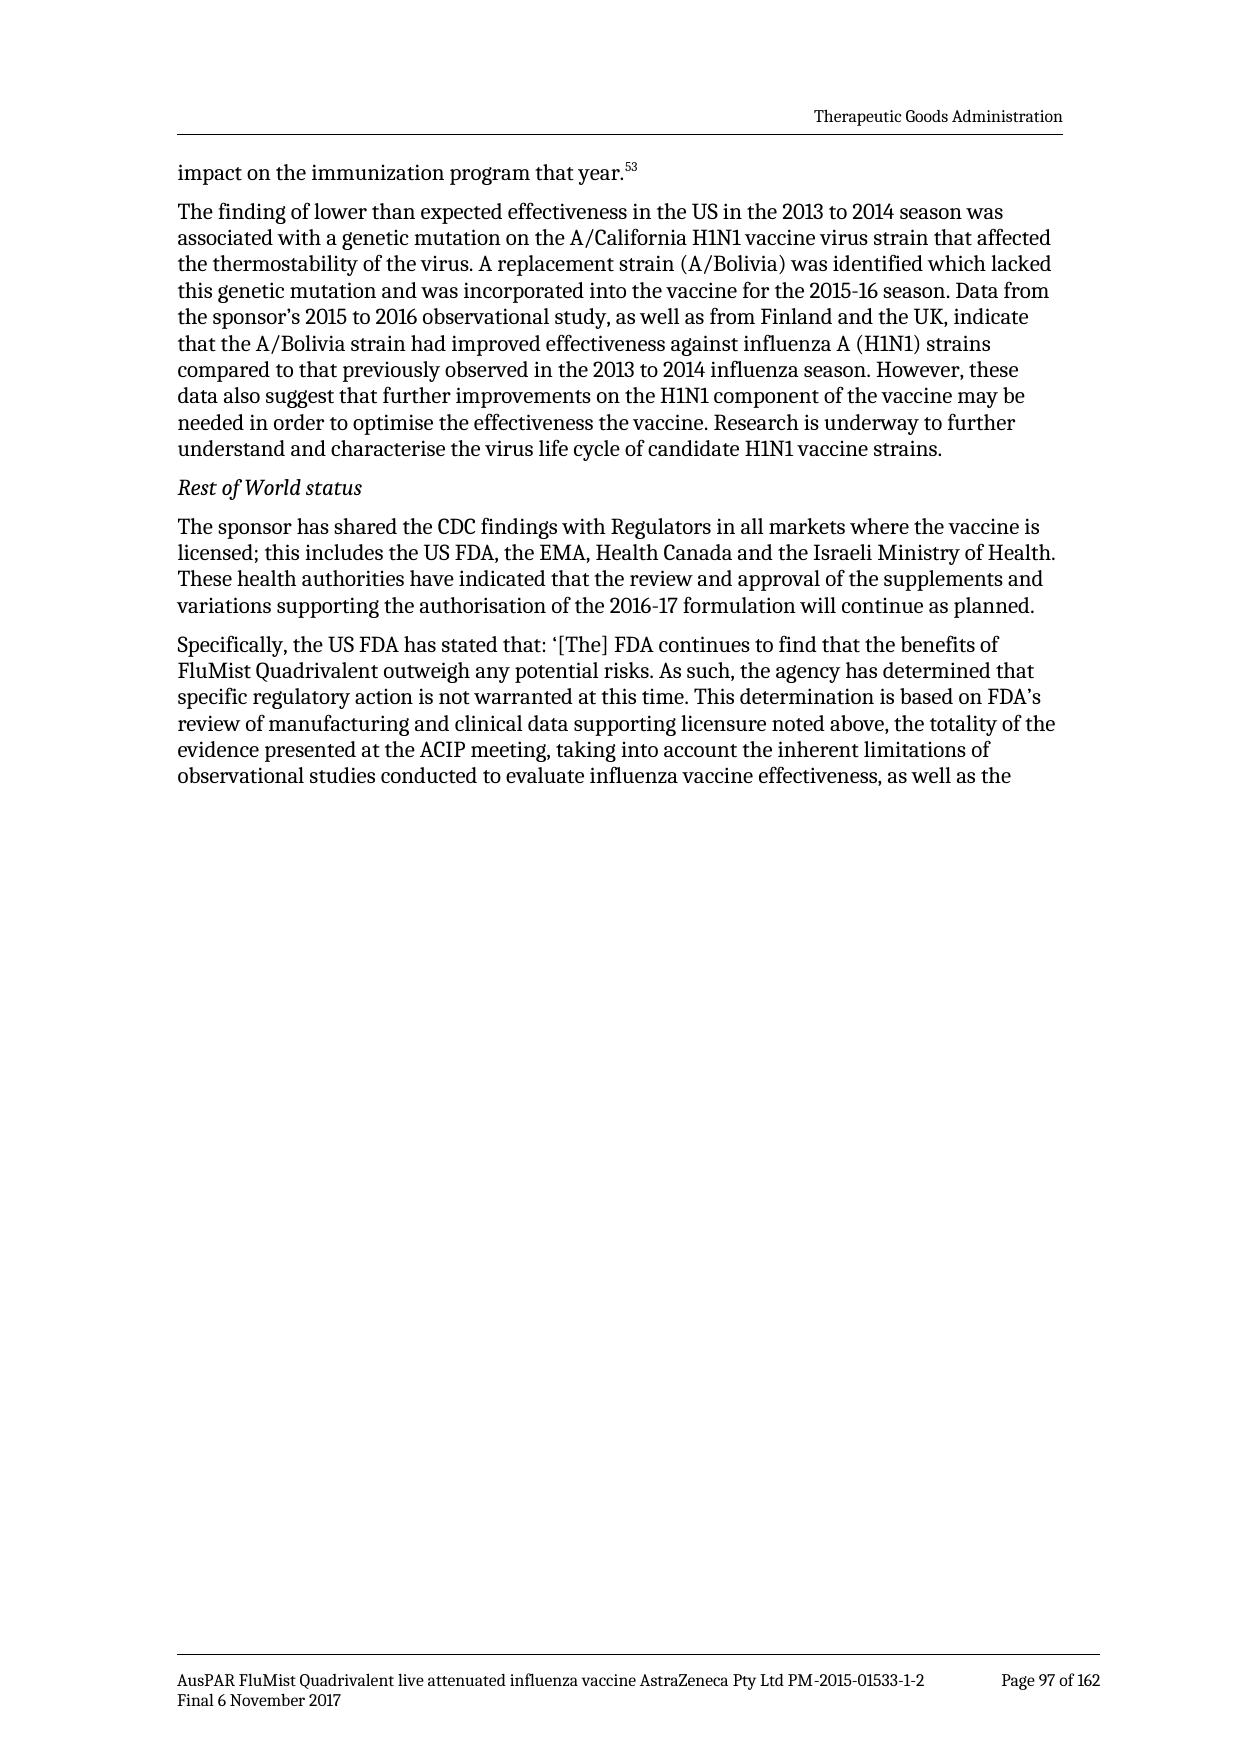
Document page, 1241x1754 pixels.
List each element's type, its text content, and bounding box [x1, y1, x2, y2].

text Specifically, the US FDA has stated that: ‘[The] FDA continues to find that the benefits of FluMist Quadrivalent outweigh any potential risks. As such, the agency has determined that specific regulatory action is not warranted at this time. This determination is based on FDA’s review of manufacturing and clinical data supporting licensure noted above, the totality of the evidence presented at the ACIP meeting, taking into account the inherent limitations of observational studies conducted to evaluate influenza vaccine effectiveness, as well as the well-known variability of influenza vaccine effectiveness across influenza seasons’. The FDA has also recently approved the FluMist Quadrivalent 2016 to 2017 seasonal supplementary application. [177, 631, 1063, 789]
text The sponsor has shared the CDC findings with Regulators in all markets where the vaccine is licensed; this includes the US FDA, the EMA, Health Canada and the Israeli Ministry of Health. These health authorities have indicated that the review and approval of the supplements and variations supporting the authorisation of the 2016-17 formulation will continue as planned. [177, 513, 1063, 619]
subtitle Rest of World status [177, 474, 1063, 501]
list The finding of lower than expected effectiveness in the US in the 2013 to 2014 season was associated with a genetic mutation on the A/California H1N1 vaccine virus strain that affected the thermostability of the virus. A replacement strain (A/Bolivia) was identified which lacked this genetic mutation and was incorporated into the vaccine for the 2015-16 season. Data from the sponsor’s 2015 to 2016 observational study, as well as from Finland and the UK, indicate that the A/Bolivia strain had improved effectiveness against influenza A (H1N1) strains compared to that previously observed in the 2013 to 2014 influenza season. However, these data also suggest that further improvements on the H1N1 component of the vaccine may be needed in order to optimise the effectiveness the vaccine. Research is underway to further understand and characterise the virus life cycle of candidate H1N1 vaccine strains. [177, 198, 1063, 462]
list Data from the 2013 to 2014 season indicted that there was an issue with the effectiveness of the H1N1 strain for FluMist Quadrivalent in the US, however, data from Canada indicated that the vaccine was effective and data from the UK also suggested that the vaccine had a positive impact on the immunization program that year. [177, 160, 1063, 186]
